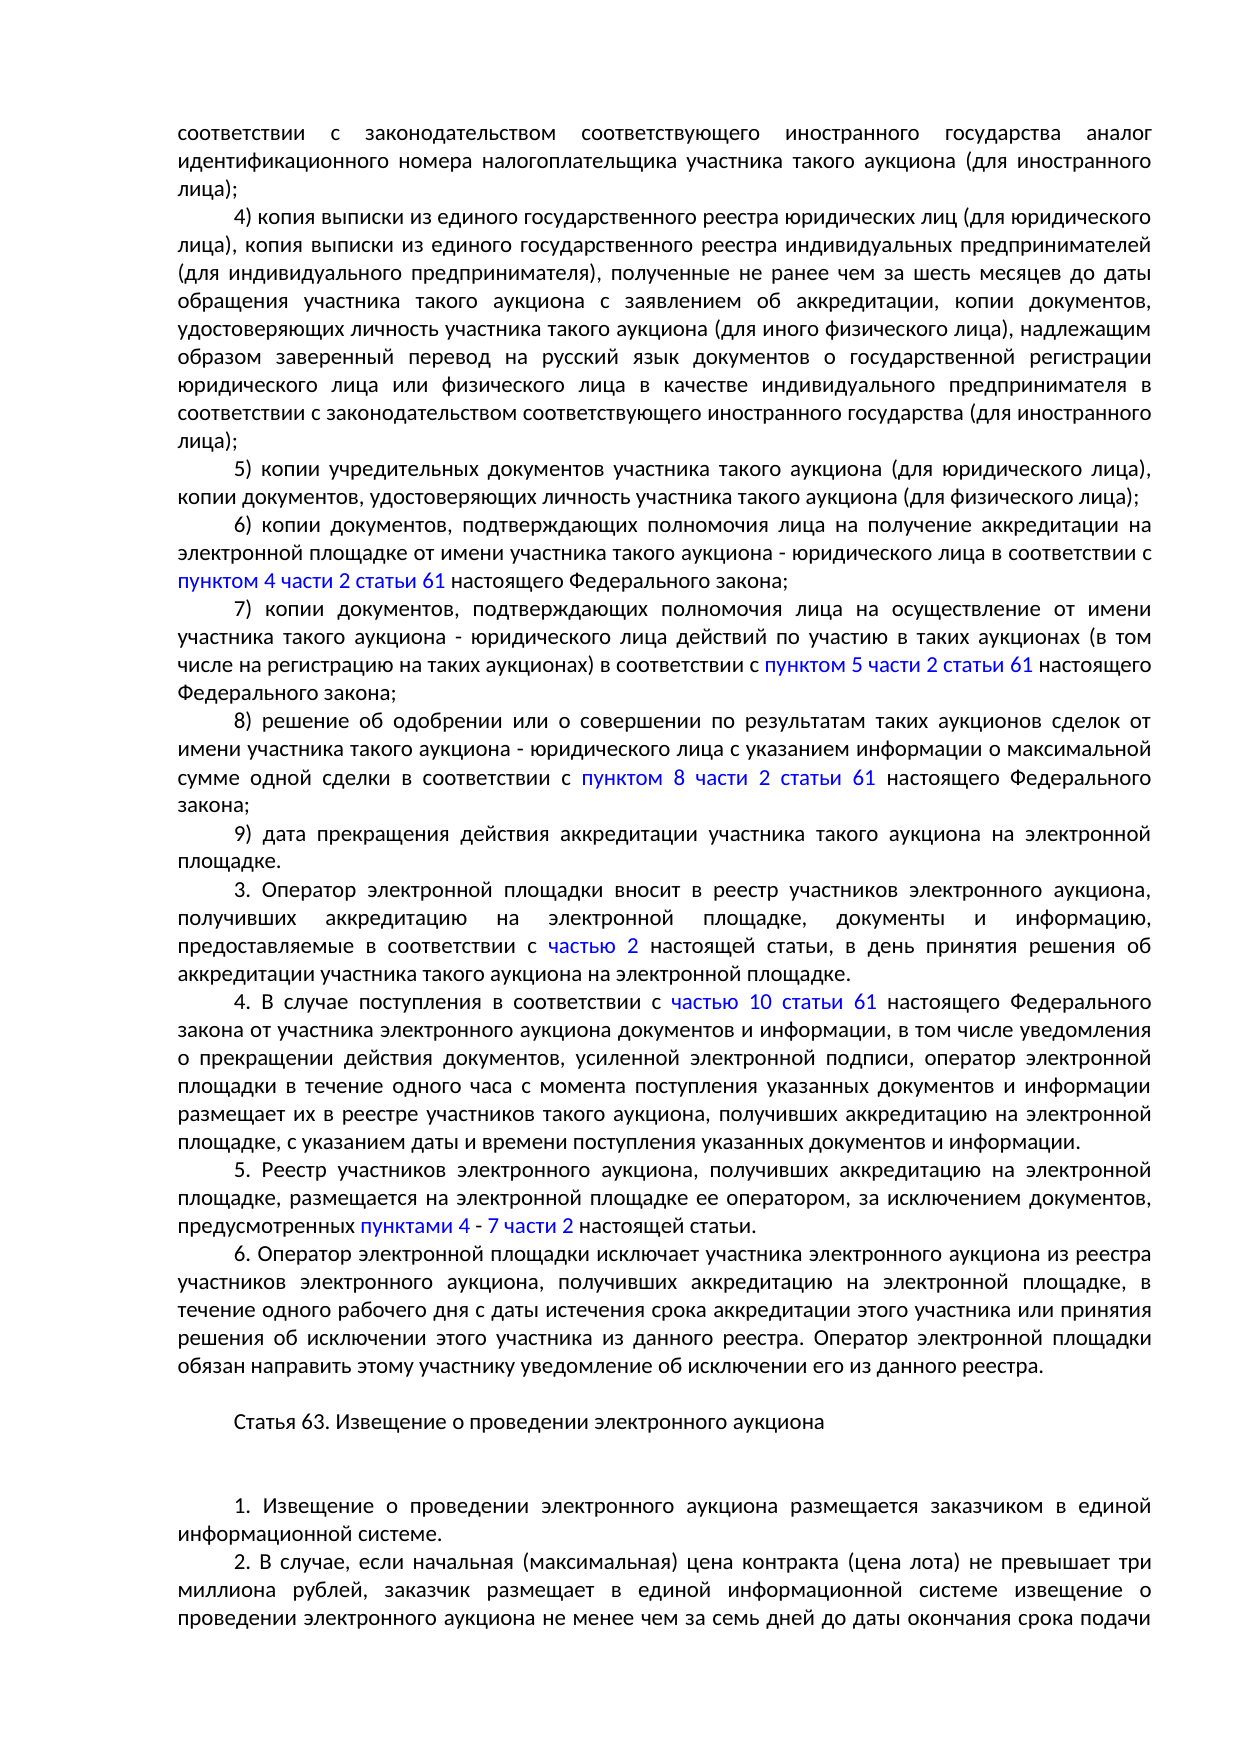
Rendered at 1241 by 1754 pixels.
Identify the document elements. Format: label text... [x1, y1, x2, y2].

text 8) решение об одобрении или о совершении по результатам таких аукционов сделок от имени участника такого аукциона - юридического лица с указанием информации о максимальной сумме одной сделки в соответствии с пунктом 8 части 2 статьи 61 настоящего Федерального закона; [177, 707, 1152, 819]
text Статья 63. Извещение о проведении электронного аукциона [177, 1407, 1152, 1435]
text 6) копии документов, подтверждающих полномочия лица на получение аккредитации на электронной площадке от имени участника такого аукциона - юридического лица в соответствии с пунктом 4 части 2 статьи 61 настоящего Федерального закона; [177, 510, 1152, 594]
text 5. Реестр участников электронного аукциона, получивших аккредитацию на электронной площадке, размещается на электронной площадке ее оператором, за исключением документов, предусмотренных пунктами 4 - 7 части 2 настоящей статьи. [177, 1155, 1152, 1239]
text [177, 1547, 1152, 1631]
text 7) копии документов, подтверждающих полномочия лица на осуществление от имени участника такого аукциона - юридического лица действий по участию в таких аукционах (в том числе на регистрацию на таких аукционах) в соответствии с пунктом 5 части 2 статьи 61 настоящего Федерального закона; [177, 594, 1152, 707]
text 5) копии учредительных документов участника такого аукциона (для юридического лица), копии документов, удостоверяющих личность участника такого аукциона (для физического лица); [177, 454, 1152, 510]
text 4. В случае поступления в соответствии с частью 10 статьи 61 настоящего Федерального закона от участника электронного аукциона документов и информации, в том числе уведомления о прекращении действия документов, усиленной электронной подписи, оператор электронной площадки в течение одного часа с момента поступления указанных документов и информации размещает их в реестре участников такого аукциона, получивших аккредитацию на электронной площадке, с указанием даты и времени поступления указанных документов и информации. [177, 987, 1152, 1155]
text 9) дата прекращения действия аккредитации участника такого аукциона на электронной площадке. [177, 819, 1152, 875]
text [177, 118, 1152, 202]
text 3. Оператор электронной площадки вносит в реестр участников электронного аукциона, получивших аккредитацию на электронной площадке, документы и информацию, предоставляемые в соответствии с частью 2 настоящей статьи, в день принятия решения об аккредитации участника такого аукциона на электронной площадке. [177, 875, 1152, 987]
text 6. Оператор электронной площадки исключает участника электронного аукциона из реестра участников электронного аукциона, получивших аккредитацию на электронной площадке, в течение одного рабочего дня с даты истечения срока аккредитации этого участника или принятия решения об исключении этого участника из данного реестра. Оператор электронной площадки обязан направить этому участнику уведомление об исключении его из данного реестра. [177, 1239, 1152, 1379]
text 1. Извещение о проведении электронного аукциона размещается заказчиком в единой информационной системе. [177, 1491, 1152, 1547]
text 4) копия выписки из единого государственного реестра юридических лиц (для юридического лица), копия выписки из единого государственного реестра индивидуальных предпринимателей (для индивидуального предпринимателя), полученные не ранее чем за шесть месяцев до даты обращения участника такого аукциона с заявлением об аккредитации, копии документов, удостоверяющих личность участника такого аукциона (для иного физического лица), надлежащим образом заверенный перевод на русский язык документов о государственной регистрации юридического лица или физического лица в качестве индивидуального предпринимателя в соответствии с законодательством соответствующего иностранного государства (для иностранного лица); [177, 202, 1152, 454]
